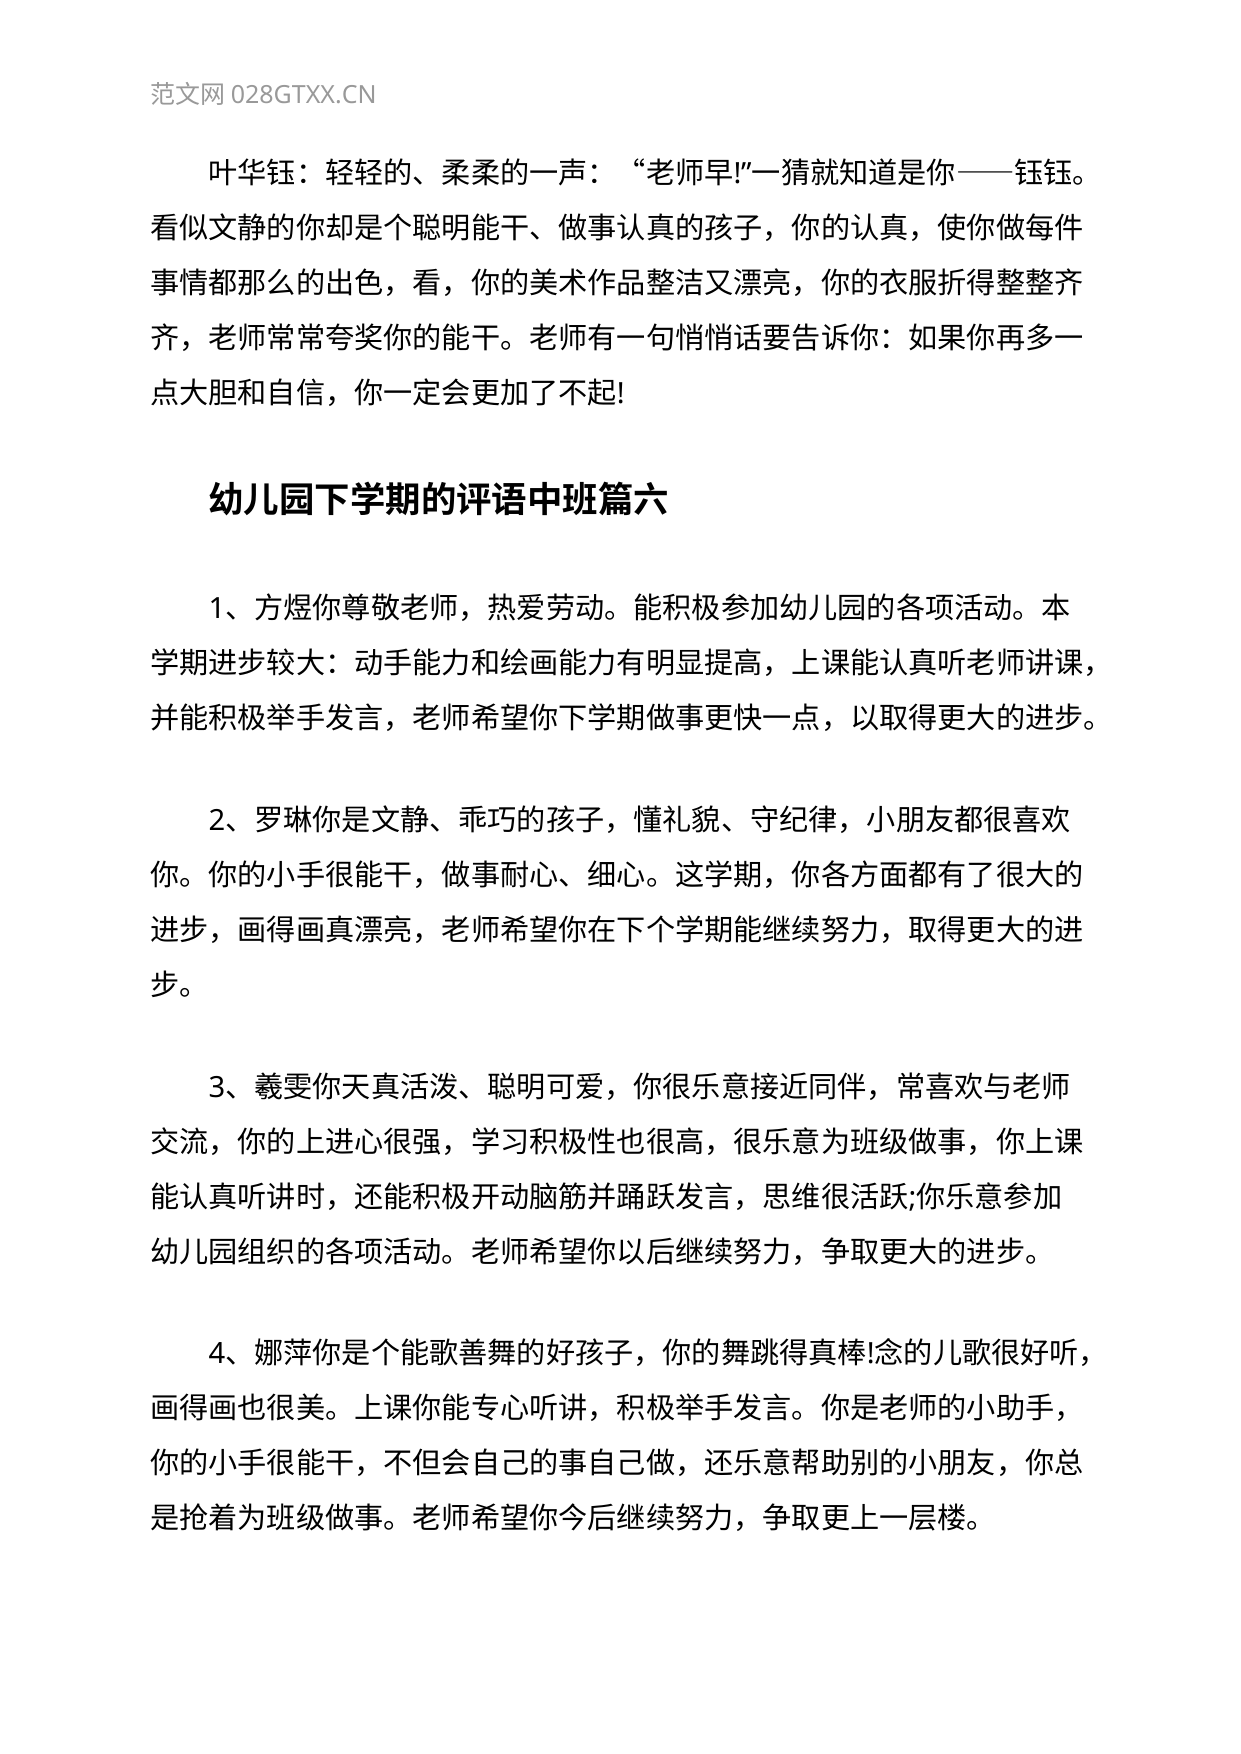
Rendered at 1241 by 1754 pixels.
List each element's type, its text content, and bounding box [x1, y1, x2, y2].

text 3、羲雯你天真活泼、聪明可爱，你很乐意接近同伴，常喜欢与老师交流，你的上进心很强，学习积极性也很高，很乐意为班级做事，你上课能认真听讲时，还能积极开动脑筋并踊跃发言，思维很活跃;你乐意参加幼儿园组织的各项活动。老师希望你以后继续努力，争取更大的进步。 [150, 1063, 1090, 1271]
text 幼儿园下学期的评语中班篇六 [150, 472, 1090, 523]
text 1、方煜你尊敬老师，热爱劳动。能积极参加幼儿园的各项活动。本学期进步较大：动手能力和绘画能力有明显提高，上课能认真听老师讲课，并能积极举手发言，老师希望你下学期做事更快一点，以取得更大的进步。 [150, 585, 1090, 737]
text 叶华钰：轻轻的、柔柔的一声：“老师早!”一猜就知道是你——钰钰。看似文静的你却是个聪明能干、做事认真的孩子，你的认真，使你做每件事情都那么的出色，看，你的美术作品整洁又漂亮，你的衣服折得整整齐齐，老师常常夸奖你的能干。老师有一句悄悄话要告诉你：如果你再多一点大胆和自信，你一定会更加了不起! [150, 150, 1090, 412]
text 4、娜萍你是个能歌善舞的好孩子，你的舞跳得真棒!念的儿歌很好听，画得画也很美。上课你能专心听讲，积极举手发言。你是老师的小助手，你的小手很能干，不但会自己的事自己做，还乐意帮助别的小朋友，你总是抢着为班级做事。老师希望你今后继续努力，争取更上一层楼。 [150, 1330, 1090, 1537]
text 2、罗琳你是文静、乖巧的孩子，懂礼貌、守纪律，小朋友都很喜欢你。你的小手很能干，做事耐心、细心。这学期，你各方面都有了很大的进步，画得画真漂亮，老师希望你在下个学期能继续努力，取得更大的进步。 [150, 797, 1090, 1004]
